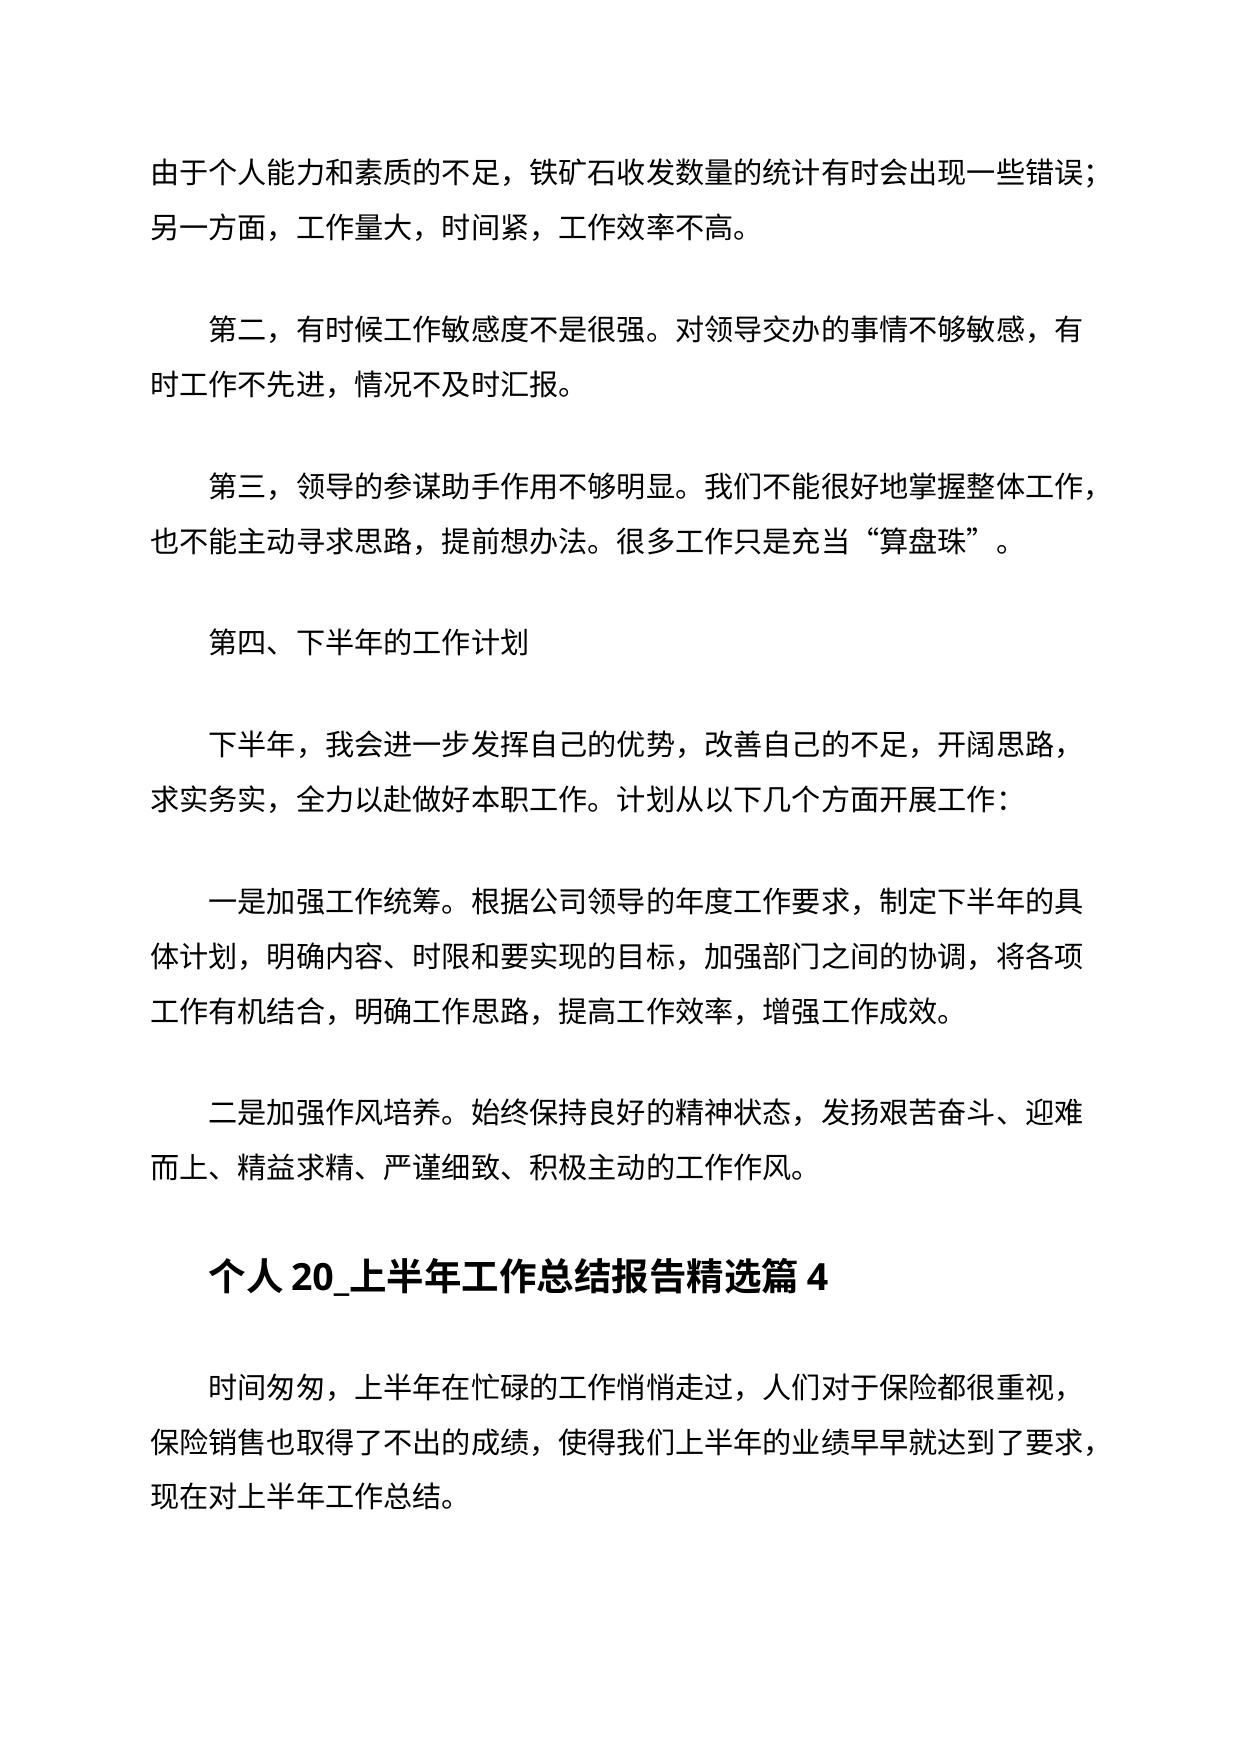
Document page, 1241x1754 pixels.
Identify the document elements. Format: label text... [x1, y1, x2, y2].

text 时间匆匆，上半年在忙碌的工作悄悄走过，人们对于保险都很重视，保险销售也取得了不出的成绩，使得我们上半年的业绩早早就达到了要求，现在对上半年工作总结。 [150, 1364, 1090, 1516]
text 第四、下半年的工作计划 [150, 620, 1090, 662]
text 二是加强作风培养。始终保持良好的精神状态，发扬艰苦奋斗、迎难而上、精益求精、严谨细致、积极主动的工作作风。 [150, 1090, 1090, 1187]
text 一是加强工作统筹。根据公司领导的年度工作要求，制定下半年的具体计划，明确内容、时限和要实现的目标，加强部门之间的协调，将各项工作有机结合，明确工作思路，提高工作效率，增强工作成效。 [150, 878, 1090, 1031]
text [150, 150, 1090, 247]
text 第二，有时候工作敏感度不是很强。对领导交办的事情不够敏感，有时工作不先进，情况不及时汇报。 [150, 307, 1090, 404]
text 个人20_上半年工作总结报告精选篇4 [150, 1247, 1090, 1301]
text 下半年，我会进一步发挥自己的优势，改善自己的不足，开阔思路，求实务实，全力以赴做好本职工作。计划从以下几个方面开展工作： [150, 722, 1090, 819]
text 第三，领导的参谋助手作用不够明显。我们不能很好地掌握整体工作，也不能主动寻求思路，提前想办法。很多工作只是充当“算盘珠”。 [150, 463, 1090, 561]
